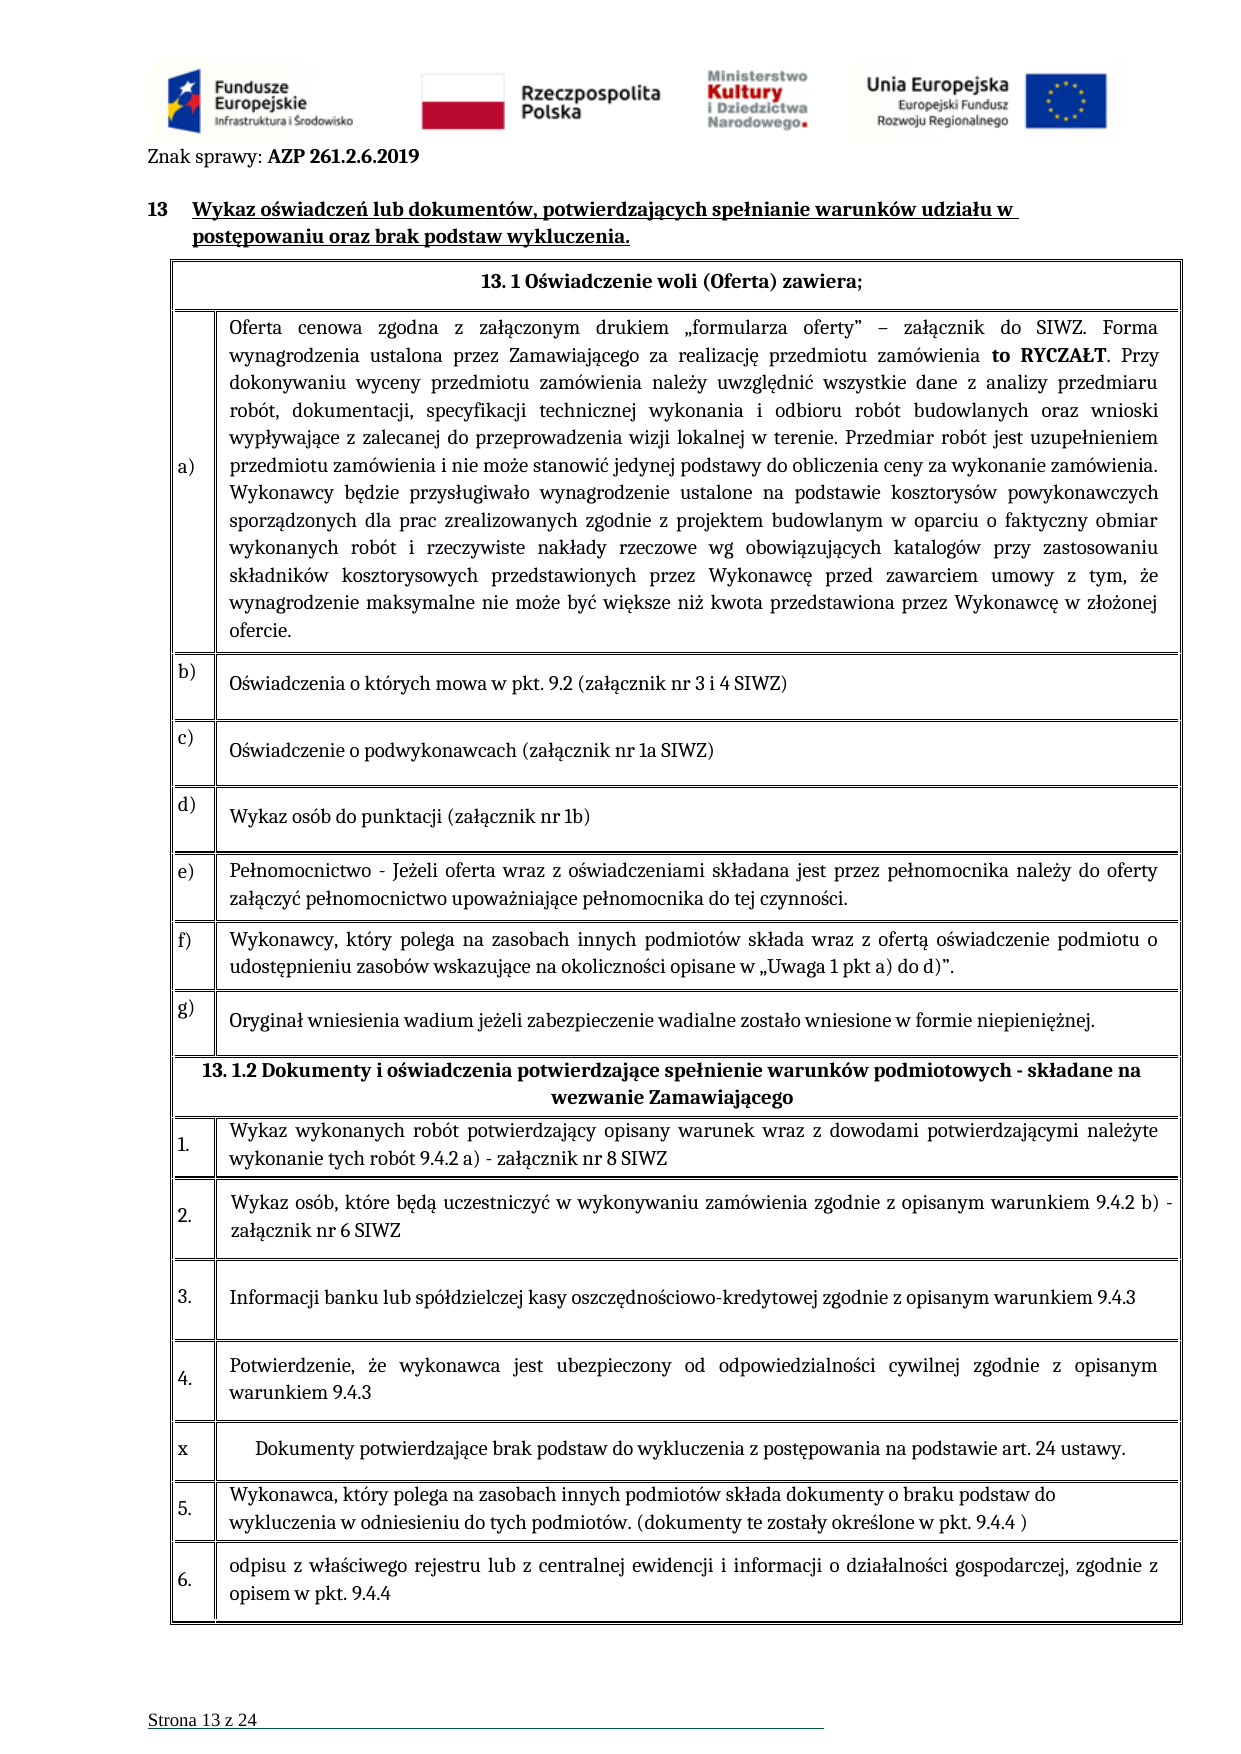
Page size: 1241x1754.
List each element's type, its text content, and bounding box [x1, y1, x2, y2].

table_cell 1. [173, 1116, 214, 1176]
table_cell Wykonawcy, który polega na zasobach innych podmiotów składa wraz z ofertą oświadczenie podmiotu o udostępnieniu zasobów wskazujące na okoliczności opisane w „Uwaga 1 pkt a) do d)”. [216, 920, 1181, 989]
table_cell [171, 785, 216, 851]
table_cell Oświadczenie o podwykonawcach (załącznik nr 1a SIWZ) [217, 719, 1180, 785]
table_cell Wykaz osób do punktacji (załącznik nr 1b) [216, 785, 1181, 851]
table_cell 4. [171, 1339, 216, 1420]
table_cell Wykonawca, który polega na zasobach innych podmiotów składa dokumenty o braku podstaw do wykluczenia w odniesieniu do tych podmiotów. (dokumenty te zostały określone w pkt. 9.4.4 ) [217, 1480, 1180, 1540]
table_cell 5. [173, 1480, 214, 1540]
table_cell 13. 1.2 Dokumenty i oświadczenia potwierdzające spełnienie warunków podmiotowych - składane na wezwanie Zamawiającego [171, 1055, 1181, 1116]
table_cell Wykaz osób, które będą uczestniczyć w wykonywaniu zamówienia zgodnie z opisanym warunkiem 9.4.2 b) - załącznik nr 6 SIWZ [217, 1176, 1180, 1258]
table_cell [173, 309, 214, 652]
table_cell Wykaz wykonanych robót potwierdzający opisany warunek wraz z dowodami potwierdzającymi należyte wykonanie tych robót 9.4.2 a) - załącznik nr 8 SIWZ [217, 1116, 1180, 1176]
table_cell Oryginał wniesienia wadium jeżeli zabezpieczenie wadialne zostało wniesione w formie niepieniężnej. [217, 989, 1180, 1055]
table_cell Oświadczenia o których mowa w pkt. 9.2 (załącznik nr 3 i 4 SIWZ) [216, 652, 1181, 718]
table_cell odpisu z właściwego rejestru lub z centralnej ewidencji i informacji o działalności gospodarczej, zgodnie z opisem w pkt. 9.4.4 [216, 1540, 1181, 1621]
table_cell Dokumenty potwierdzające brak podstaw do wykluczenia z postępowania na podstawie art. 24 ustawy. [216, 1420, 1181, 1480]
table_cell Oferta cenowa zgodna z załączonym drukiem „formularza oferty” – załącznik do SIWZ. Forma wynagrodzenia ustalona przez Zamawiającego za realizację przedmiotu zamówienia to RYCZAŁT. Przy dokonywaniu wyceny przedmiotu zamówienia należy uwzględnić wszystkie dane z analizy przedmiaru robót, dokumentacji, specyfikacji technicznej wykonania i odbioru robót budowlanych oraz wnioski wypływające z zalecanej do przeprowadzenia wizji lokalnej w terenie. Przedmiar robót jest uzupełnieniem przedmiotu zamówienia i nie może stanowić jedynej podstawy do obliczenia ceny za wykonanie zamówienia. Wykonawcy będzie przysługiwało wynagrodzenie ustalone na podstawie kosztorysów powykonawczych sporządzonych dla prac zrealizowanych zgodnie z projektem budowlanym w oparciu o faktyczny obmiar wykonanych robót i rzeczywiste nakłady rzeczowe wg obowiązujących katalogów przy zastosowaniu składników kosztorysowych przedstawionych przez Wykonawcę przed zawarciem umowy z tym, że wynagrodzenie maksymalne nie może być większe niż kwota przedstawiona przez Wykonawcę w złożonej ofercie. [217, 309, 1180, 652]
table_cell x [171, 1420, 216, 1480]
table_cell [173, 851, 214, 920]
table_cell 3. [173, 1258, 214, 1339]
table_cell Potwierdzenie, że wykonawca jest ubezpieczony od odpowiedzialności cywilnej zgodnie z opisanym warunkiem 9.4.3 [216, 1339, 1181, 1420]
picture [147, 59, 1123, 145]
table_cell Pełnomocnictwo - Jeżeli oferta wraz z oświadczeniami składana jest przez pełnomocnika należy do oferty załączyć pełnomocnictwo upoważniające pełnomocnika do tej czynności. [217, 851, 1180, 920]
table_cell Informacji banku lub spółdzielczej kasy oszczędnościowo-kredytowej zgodnie z opisanym warunkiem 9.4.3 [217, 1258, 1180, 1339]
table_cell [171, 652, 216, 718]
table_cell 6. [171, 1540, 216, 1621]
table_cell 2. [173, 1176, 214, 1258]
table_header 13. 1 Oświadczenie woli (Oferta) zawiera; [173, 262, 1180, 308]
table_cell [173, 989, 214, 1055]
subtitle 13 Wykaz oświadczeń lub dokumentów, potwierdzających spełnianie warunków udziału w postępowaniu oraz brak podstaw wykluczenia. [148, 197, 1122, 249]
table_cell [173, 719, 214, 785]
table_cell [171, 920, 216, 989]
